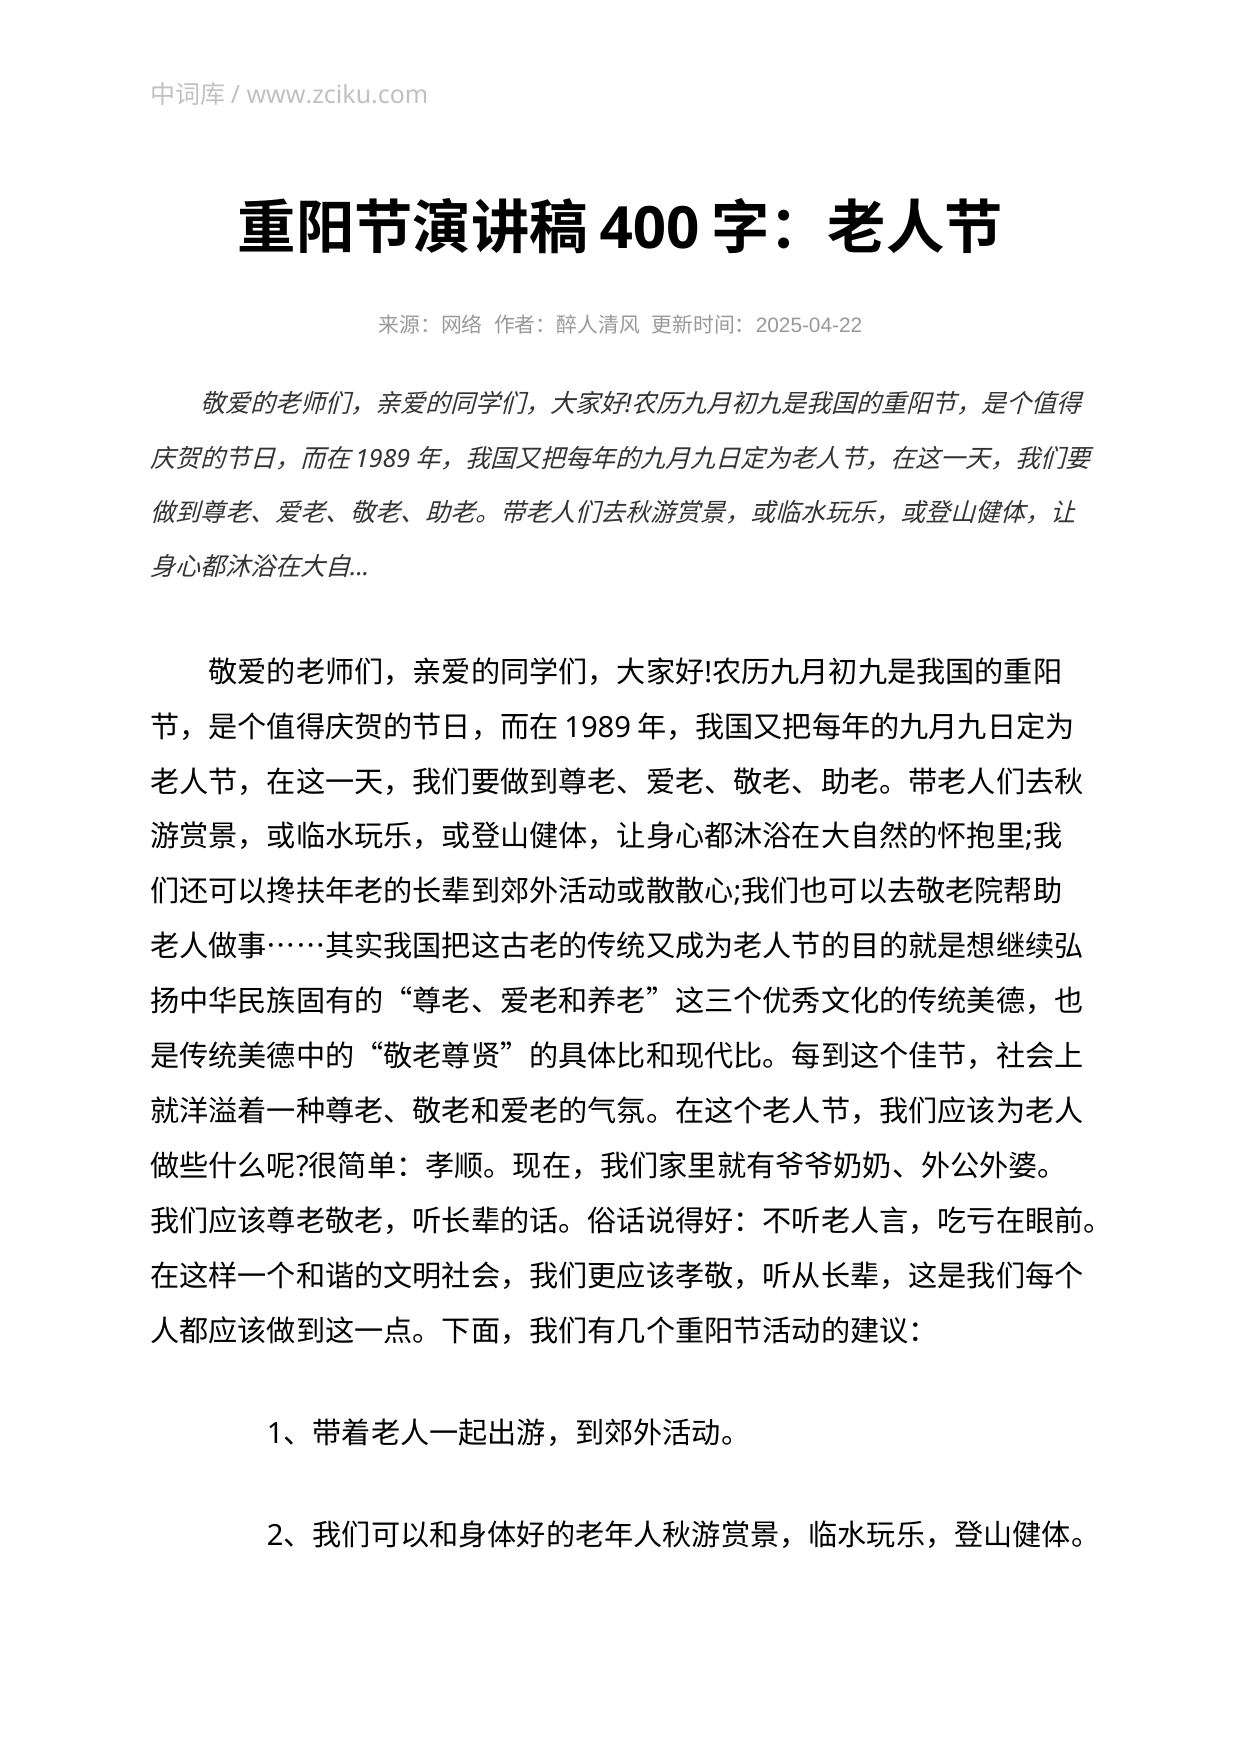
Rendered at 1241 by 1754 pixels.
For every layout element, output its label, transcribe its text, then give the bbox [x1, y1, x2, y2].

text 2、我们可以和身体好的老年人秋游赏景，临水玩乐，登山健体。 [150, 1511, 1090, 1553]
text 敬爱的老师们，亲爱的同学们，大家好!农历九月初九是我国的重阳节，是个值得庆贺的节日，而在1989年，我国又把每年的九月九日定为老人节，在这一天，我们要做到尊老、爱老、敬老、助老。带老人们去秋游赏景，或临水玩乐，或登山健体，让身心都沐浴在大自然的怀抱里;我们还可以搀扶年老的长辈到郊外活动或散散心;我们也可以去敬老院帮助老人做事……其实我国把这古老的传统又成为老人节的目的就是想继续弘扬中华民族固有的“尊老、爱老和养老”这三个优秀文化的传统美德，也是传统美德中的“敬老尊贤”的具体比和现代比。每到这个佳节，社会上就洋溢着一种尊老、敬老和爱老的气氛。在这个老人节，我们应该为老人做些什么呢?很简单：孝顺。现在，我们家里就有爷爷奶奶、外公外婆。我们应该尊老敬老，听长辈的话。俗话说得好：不听老人言，吃亏在眼前。在这样一个和谐的文明社会，我们更应该孝敬，听从长辈，这是我们每个人都应该做到这一点。下面，我们有几个重阳节活动的建议： [150, 648, 1090, 1350]
text 1、带着老人一起出游，到郊外活动。 [150, 1409, 1090, 1452]
subtitle 重阳节演讲稿400字：老人节 [150, 181, 1090, 266]
text 敬爱的老师们，亲爱的同学们，大家好!农历九月初九是我国的重阳节，是个值得庆贺的节日，而在1989年，我国又把每年的九月九日定为老人节，在这一天，我们要做到尊老、爱老、敬老、助老。带老人们去秋游赏景，或临水玩乐，或登山健体，让身心都沐浴在大自... [150, 384, 1090, 583]
text 来源：网络 作者：醉人清风 更新时间：2025-04-22 [150, 313, 1090, 337]
